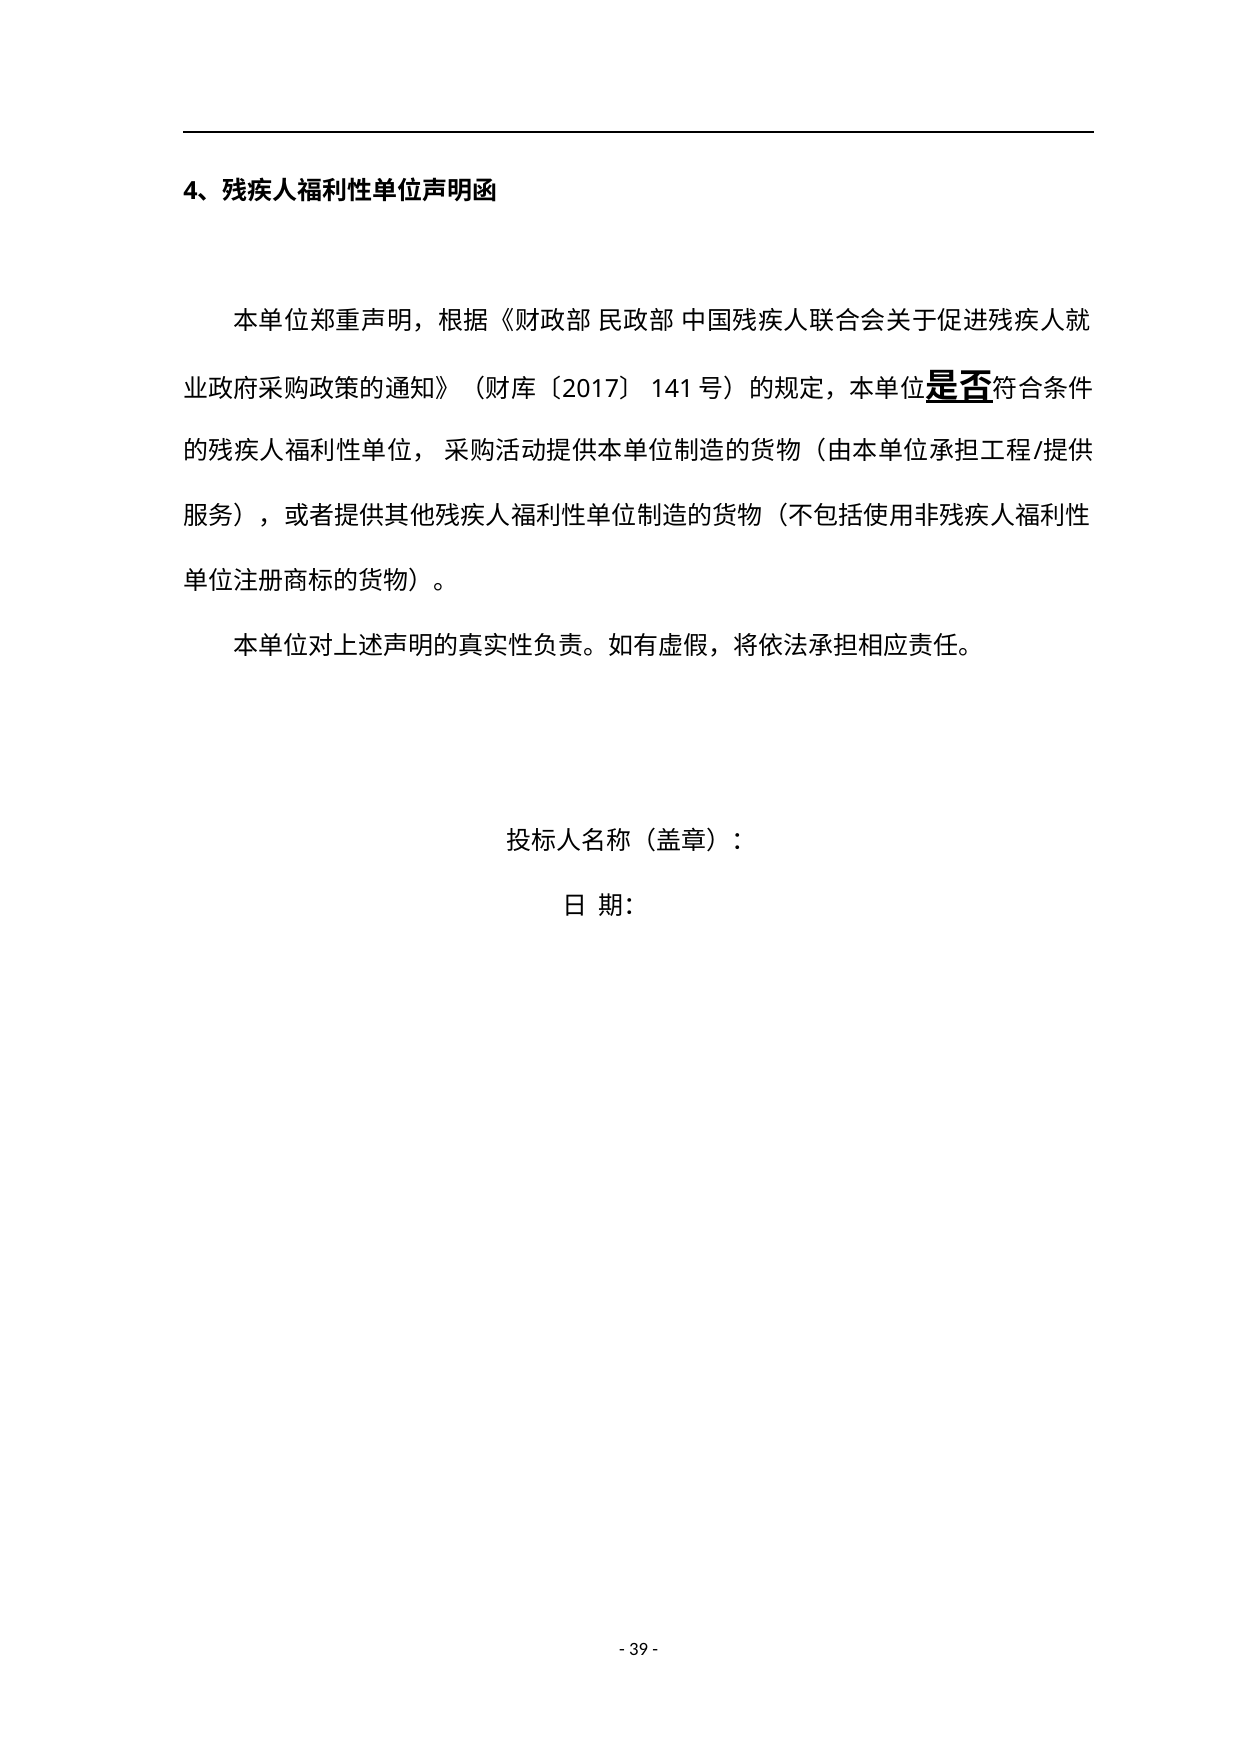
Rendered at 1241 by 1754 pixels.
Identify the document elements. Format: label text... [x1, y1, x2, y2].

text 4、残疾人福利性单位声明函 [183, 156, 1094, 221]
text 日 期： [183, 871, 931, 936]
text 本单位郑重声明，根据《财政部 民政部 中国残疾人联合会关于促进残疾人就业政府采购政策的通知》（财库〔2017〕 141号）的规定，本单位是否符合条件的残疾人福利性单位， 采购活动提供本单位制造的货物（由本单位承担工程/提供服务），或者提供其他残疾人福利性单位制造的货物（不包括使用非残疾人福利性单位注册商标的货物）。 [183, 286, 1094, 611]
text 本单位对上述声明的真实性负责。如有虚假，将依法承担相应责任。 [183, 611, 1094, 676]
text 投标人名称（盖章）： [183, 806, 931, 871]
